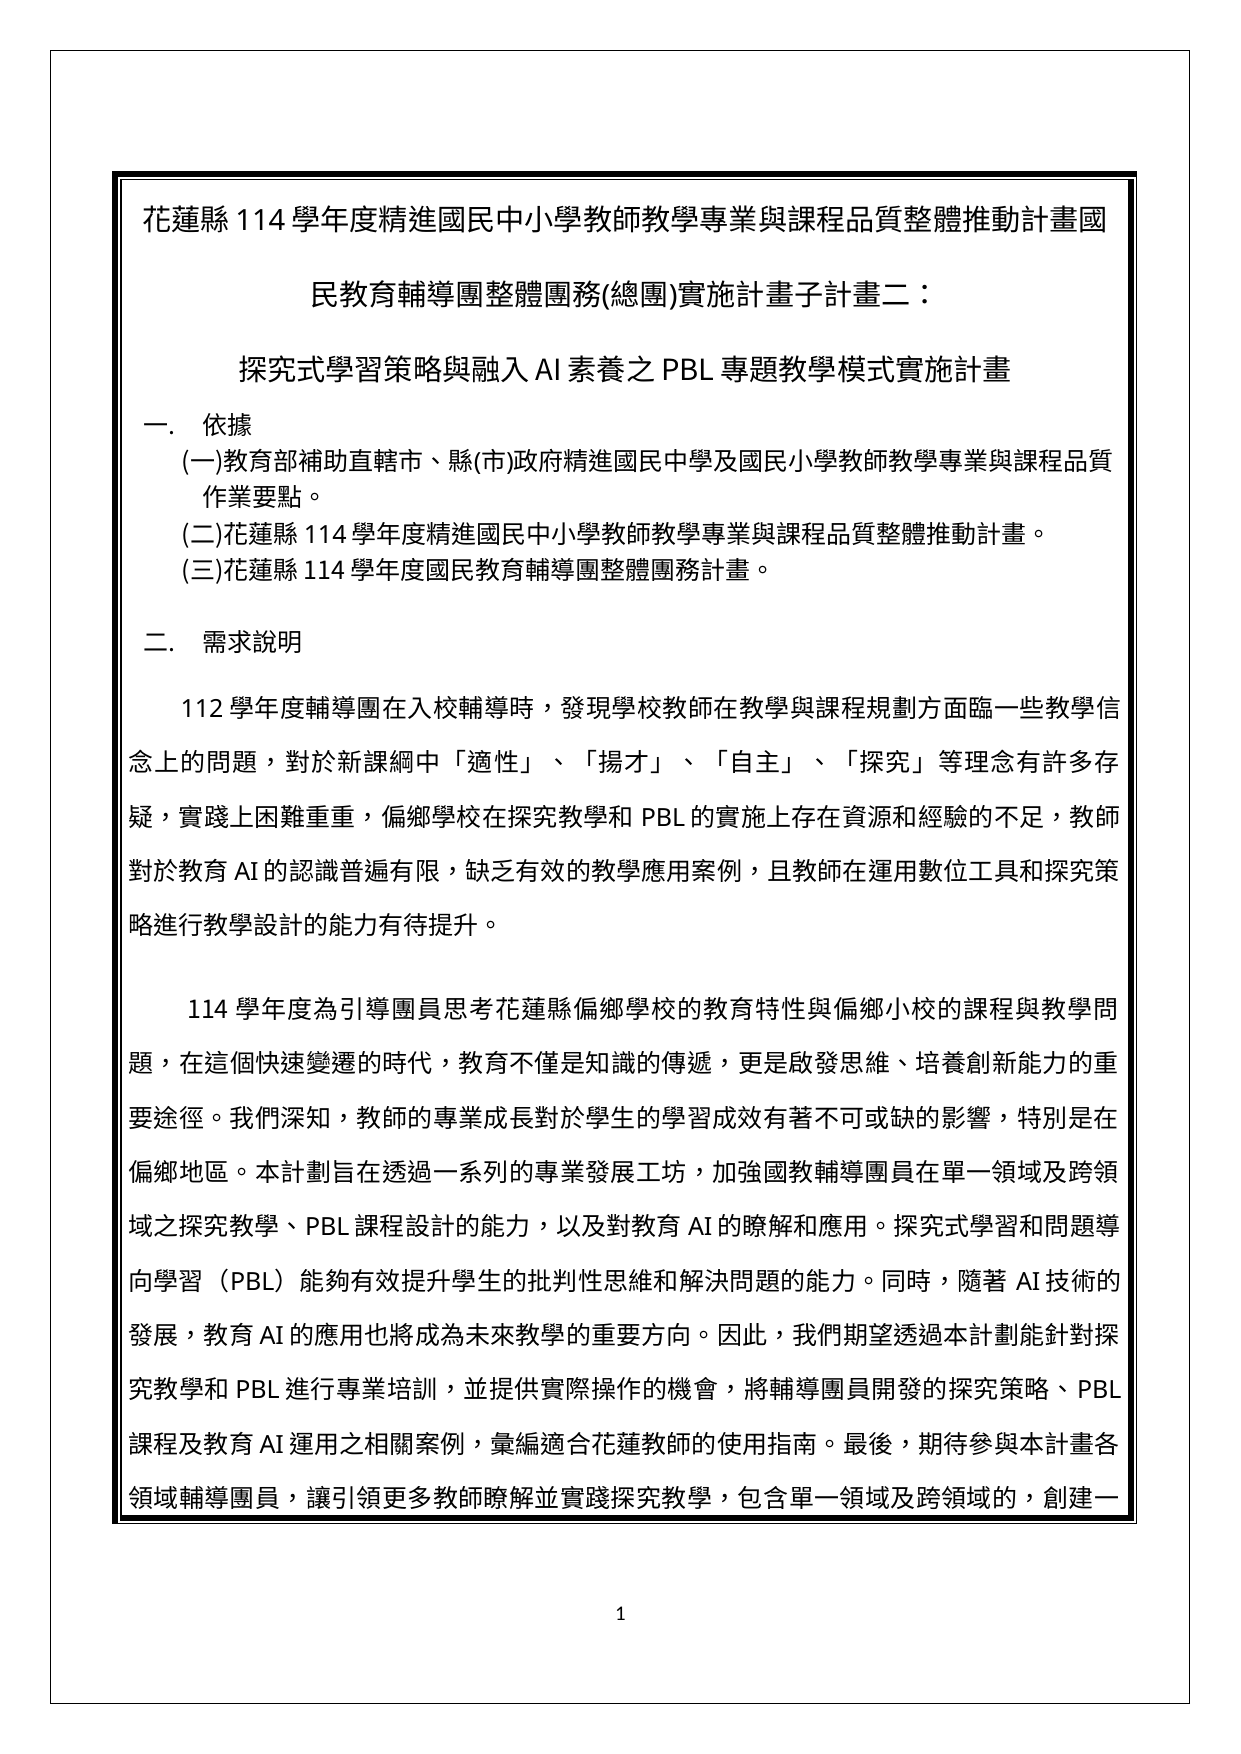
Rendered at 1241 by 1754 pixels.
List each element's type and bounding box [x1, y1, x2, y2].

table_header [122, 180, 1128, 1515]
